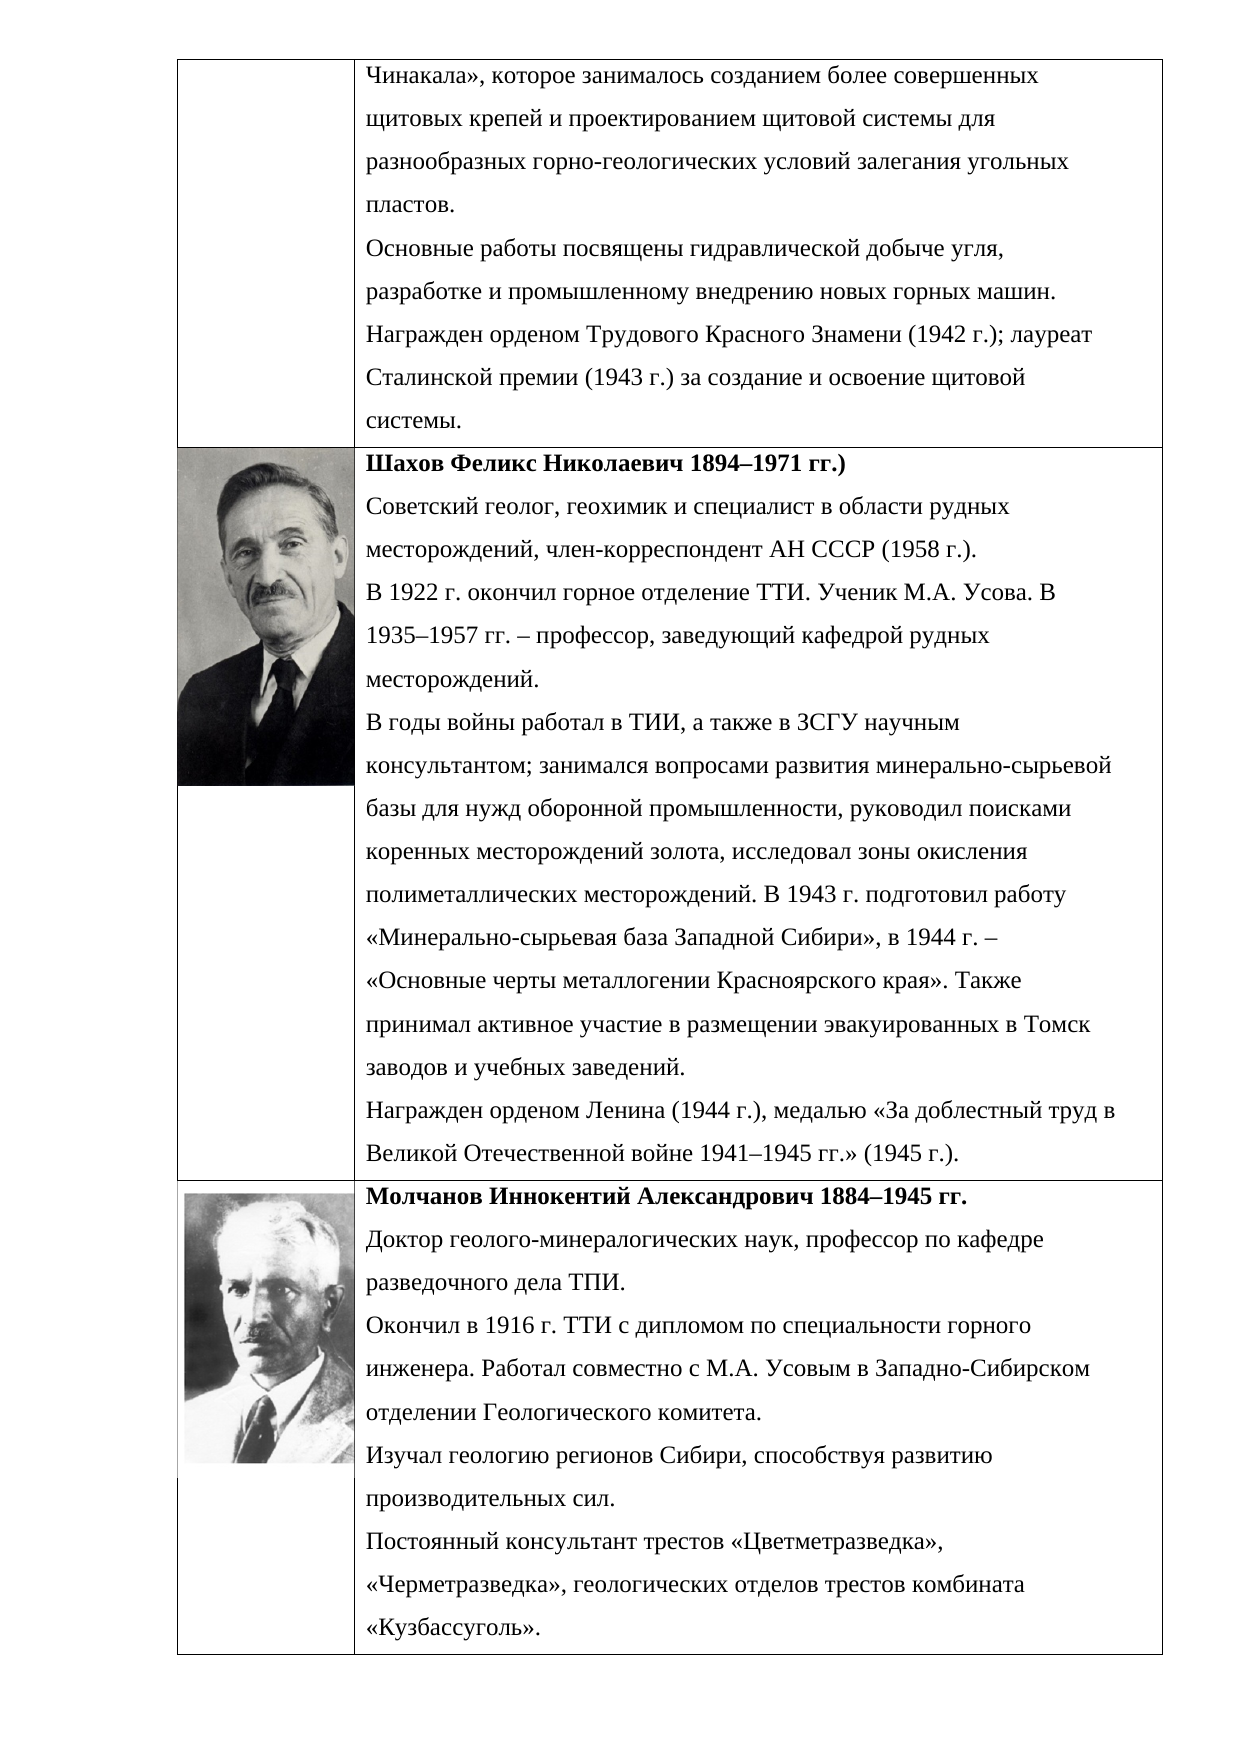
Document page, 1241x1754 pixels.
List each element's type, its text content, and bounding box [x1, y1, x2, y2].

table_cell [355, 1181, 1162, 1654]
table_cell [178, 60, 354, 447]
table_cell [355, 60, 1162, 447]
picture [177, 448, 355, 786]
table_cell [178, 786, 354, 1180]
picture [177, 1181, 355, 1478]
table_cell [178, 1478, 354, 1654]
table_cell Шахов Феликс Николаевич 1894–1971 гг.) Советский геолог, геохимик и специалист в области рудных месторождений, член-корреспондент АН СССР (1958 г.). В 1922 г. окончил горное отделение ТТИ. Ученик М.А. Усова. В 1935–1957 гг. – профессор, заведующий кафедрой рудных месторождений. В годы войны работал в ТИИ, а также в ЗСГУ научным консультантом; занимался вопросами развития минерально-сырьевой базы для нужд оборонной промышленности, руководил поисками коренных месторождений золота, исследовал зоны окисления полиметаллических месторождений. В 1943 г. подготовил работу «Минерально-сырьевая база Западной Сибири», в 1944 г. – «Основные черты металлогении Красноярского края». Также принимал активное участие в размещении эвакуированных в Томск заводов и учебных заведений. Награжден орденом Ленина (1944 г.), медалью «За доблестный труд в Великой Отечественной войне 1941–1945 гг.» (1945 г.). [355, 448, 1162, 1180]
